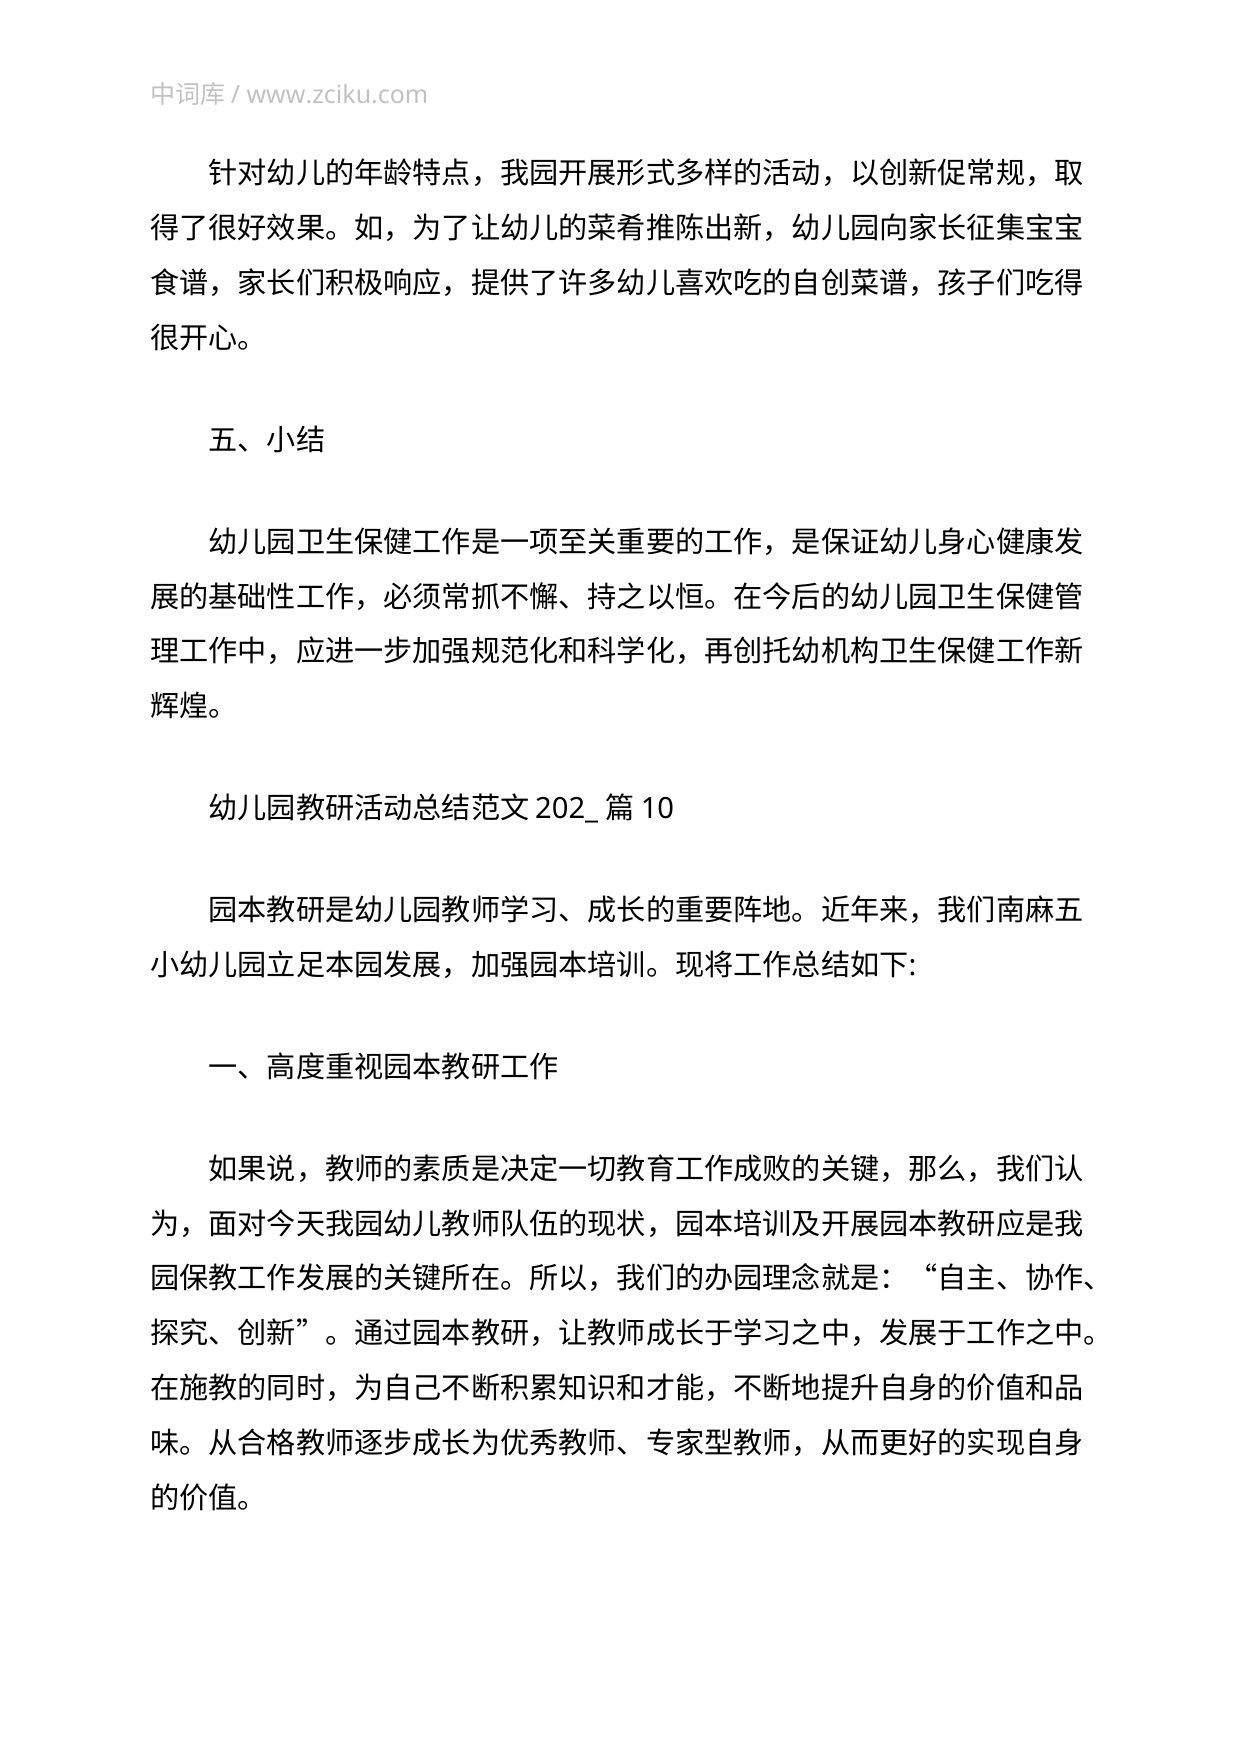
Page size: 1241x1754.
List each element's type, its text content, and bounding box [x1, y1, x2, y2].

text 一、高度重视园本教研工作 [150, 1043, 1090, 1086]
text 幼儿园卫生保健工作是一项至关重要的工作，是保证幼儿身心健康发展的基础性工作，必须常抓不懈、持之以恒。在今后的幼儿园卫生保健管理工作中，应进一步加强规范化和科学化，再创托幼机构卫生保健工作新辉煌。 [150, 518, 1090, 725]
text 针对幼儿的年龄特点，我园开展形式多样的活动，以创新促常规，取得了很好效果。如，为了让幼儿的菜肴推陈出新，幼儿园向家长征集宝宝食谱，家长们积极响应，提供了许多幼儿喜欢吃的自创菜谱，孩子们吃得很开心。 [150, 150, 1090, 357]
text 五、小结 [150, 416, 1090, 459]
text 园本教研是幼儿园教师学习、成长的重要阵地。近年来，我们南麻五小幼儿园立足本园发展，加强园本培训。现将工作总结如下: [150, 887, 1090, 984]
text 幼儿园教研活动总结范文202_ 篇10 [150, 785, 1090, 827]
text 如果说，教师的素质是决定一切教育工作成败的关键，那么，我们认为，面对今天我园幼儿教师队伍的现状，园本培训及开展园本教研应是我园保教工作发展的关键所在。所以，我们的办园理念就是：“自主、协作、探究、创新”。通过园本教研，让教师成长于学习之中，发展于工作之中。在施教的同时，为自己不断积累知识和才能，不断地提升自身的价值和品味。从合格教师逐步成长为优秀教师、专家型教师，从而更好的实现自身的价值。 [150, 1145, 1090, 1517]
